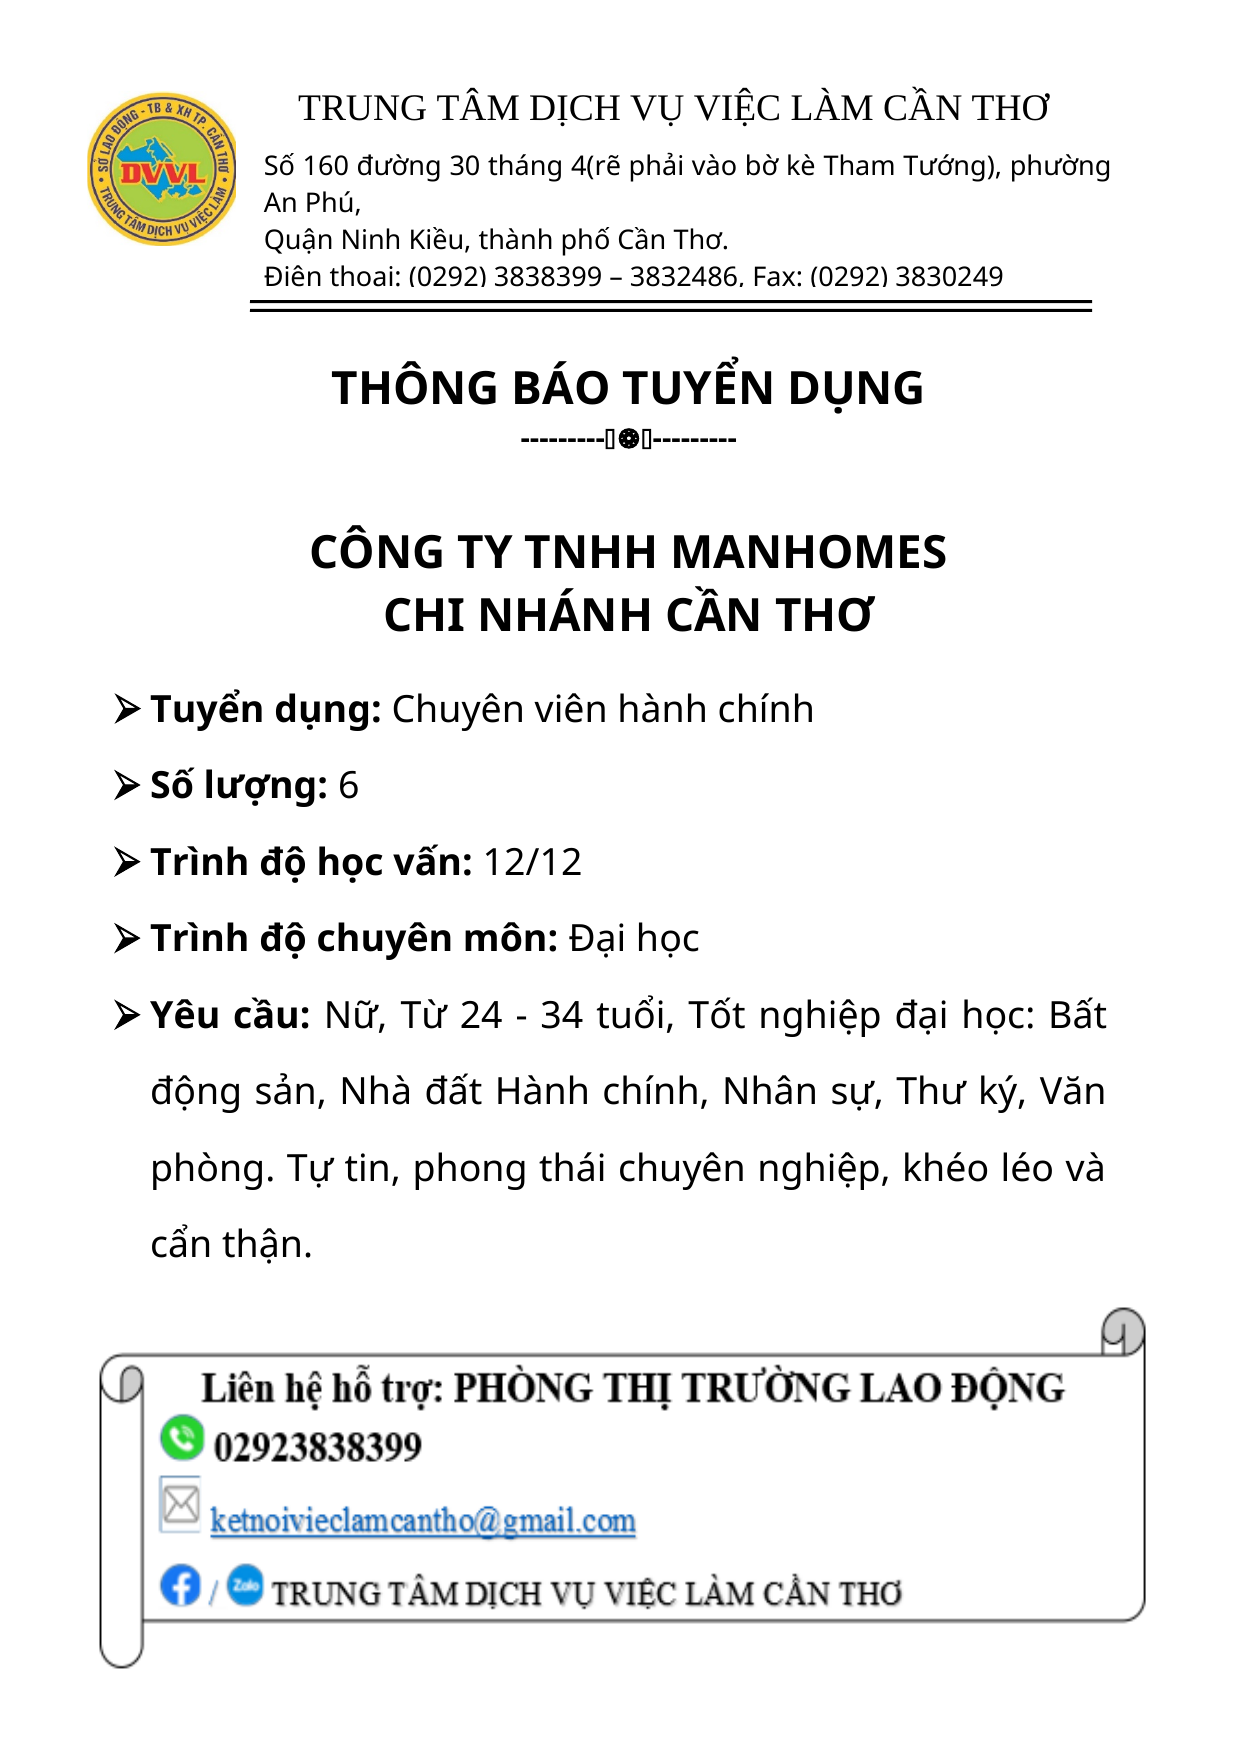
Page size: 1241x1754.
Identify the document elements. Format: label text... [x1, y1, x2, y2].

text CHI NHÁNH CẦN THƠ [150, 582, 1107, 644]
text CÔNG TY TNHH MANHOMES [150, 519, 1107, 582]
list Trình độ chuyên môn: Đại học [112, 912, 1107, 963]
text ------------------ [150, 417, 1107, 457]
text THÔNG BÁO TUYỂN DỤNG [150, 355, 1107, 417]
picture [85, 91, 236, 244]
list Trình độ học vấn: 12/12 [112, 835, 1107, 886]
list Số lượng: 6 [112, 758, 1107, 809]
list Yêu cầu: Nữ, Từ 24 - 34 tuổi, Tốt nghiệp đại học: Bất động sản, Nhà đất Hành chính, Nhân sự, Thư ký, Văn phòng. Tự tin, phong thái chuyên nghiệp, khéo léo và cẩn thận. [112, 988, 1107, 1269]
list Tuyển dụng: Chuyên viên hành chính [113, 682, 1107, 733]
